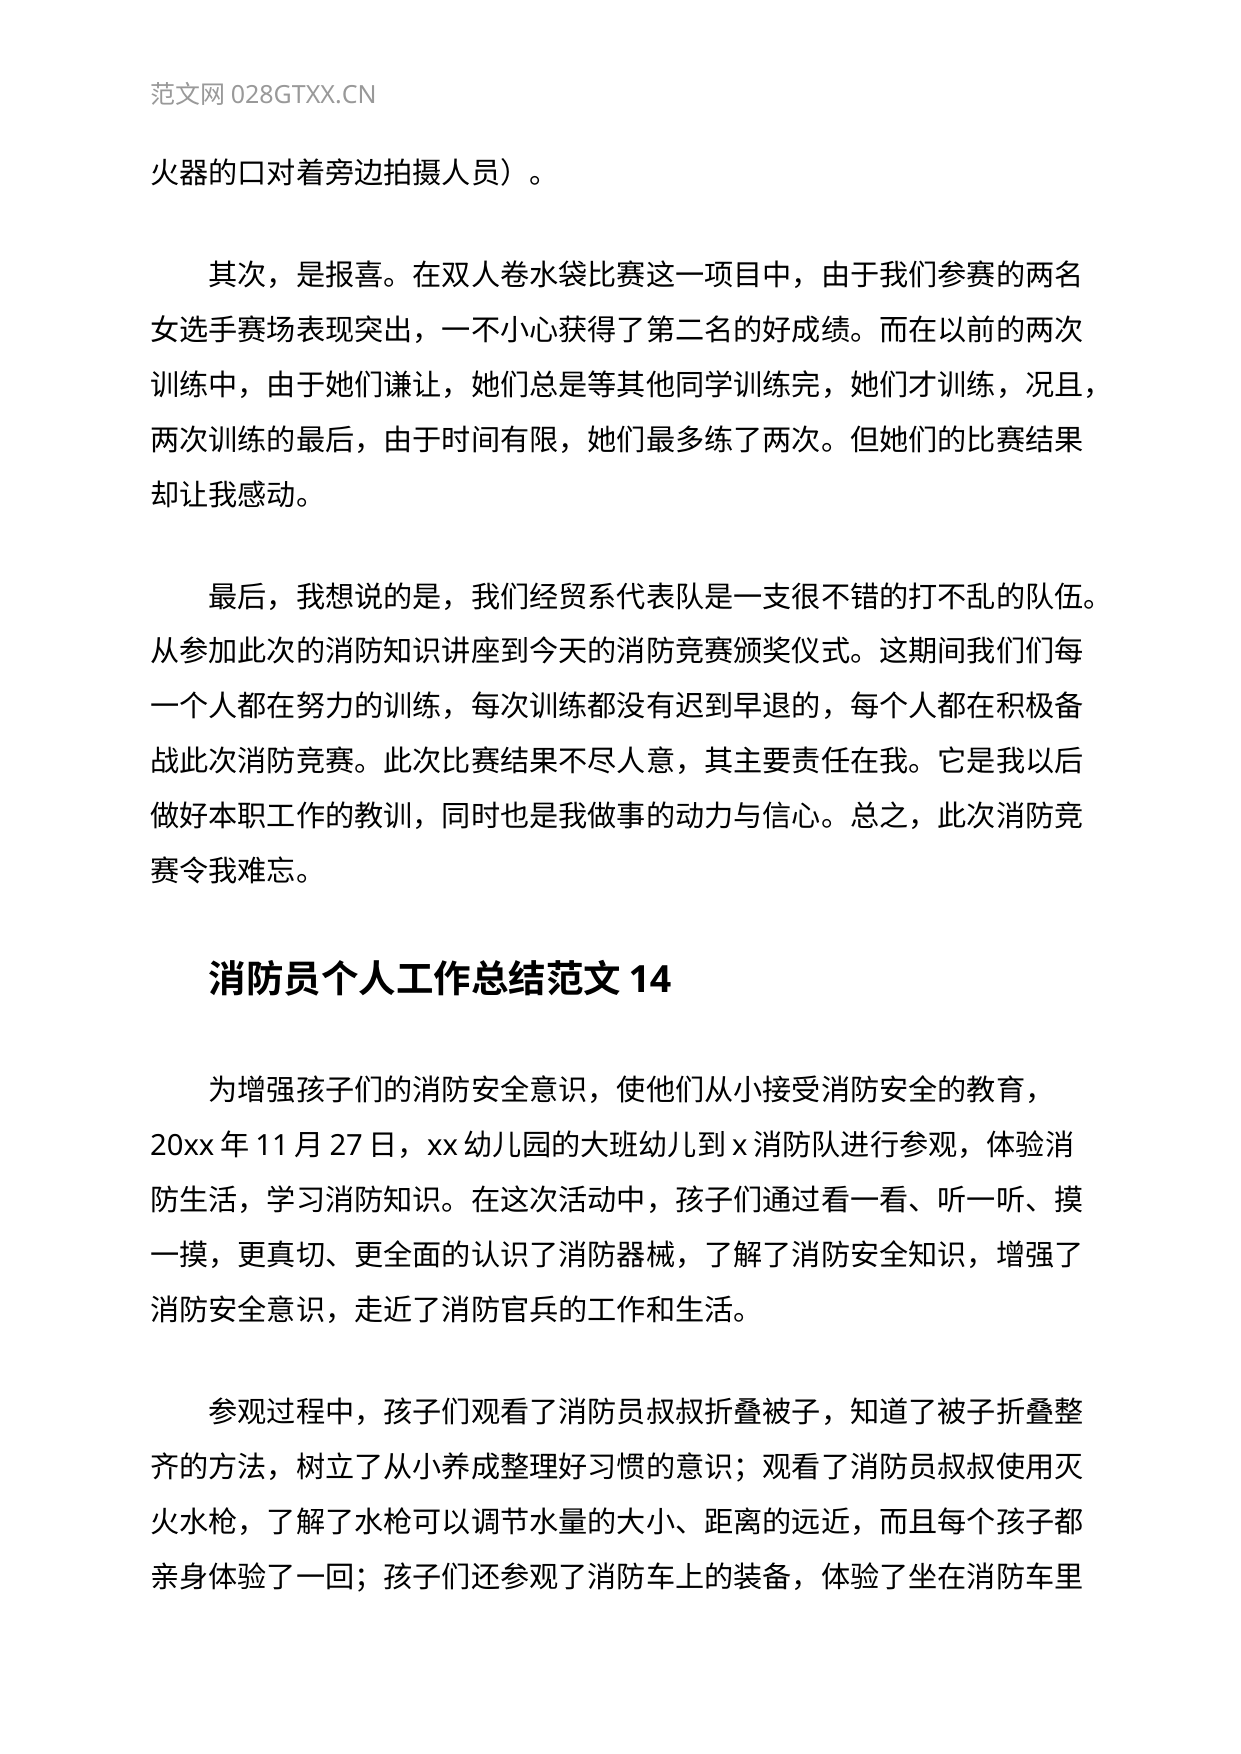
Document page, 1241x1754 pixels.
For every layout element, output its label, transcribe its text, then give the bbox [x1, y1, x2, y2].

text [150, 150, 1090, 192]
text 为增强孩子们的消防安全意识，使他们从小接受消防安全的教育，20xx年11月27日，xx幼儿园的大班幼儿到x消防队进行参观，体验消防生活，学习消防知识。在这次活动中，孩子们通过看一看、听一听、摸一摸，更真切、更全面的认识了消防器械，了解了消防安全知识，增强了消防安全意识，走近了消防官兵的工作和生活。 [150, 1067, 1090, 1329]
text 其次，是报喜。在双人卷水袋比赛这一项目中，由于我们参赛的两名女选手赛场表现突出，一不小心获得了第二名的好成绩。而在以前的两次训练中，由于她们谦让，她们总是等其他同学训练完，她们才训练，况且，两次训练的最后，由于时间有限，她们最多练了两次。但她们的比赛结果却让我感动。 [150, 252, 1090, 514]
text 最后，我想说的是，我们经贸系代表队是一支很不错的打不乱的队伍。从参加此次的消防知识讲座到今天的消防竞赛颁奖仪式。这期间我们们每一个人都在努力的训练，每次训练都没有迟到早退的，每个人都在积极备战此次消防竞赛。此次比赛结果不尽人意，其主要责任在我。它是我以后做好本职工作的教训，同时也是我做事的动力与信心。总之，此次消防竞赛令我难忘。 [150, 573, 1090, 890]
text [150, 1388, 1090, 1595]
text 消防员个人工作总结范文14 [150, 949, 1090, 1004]
